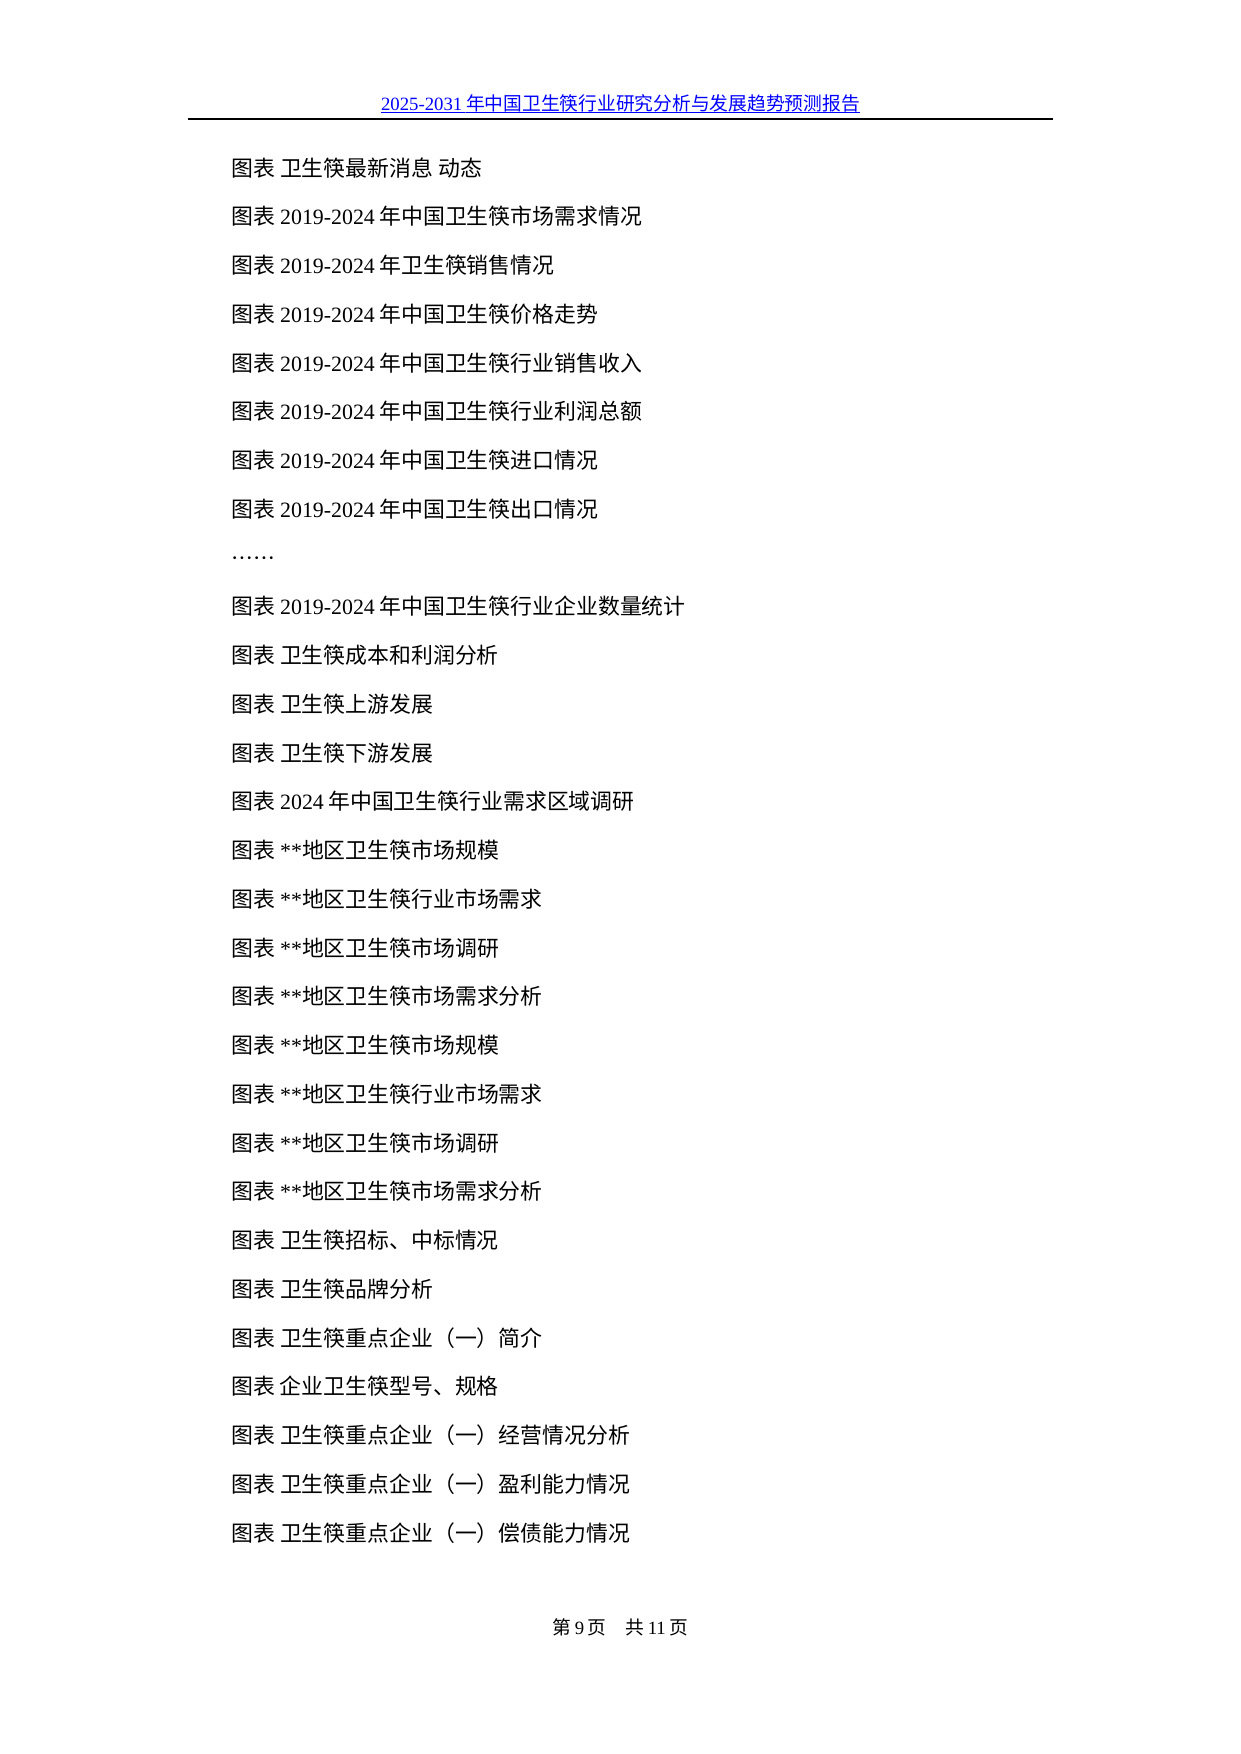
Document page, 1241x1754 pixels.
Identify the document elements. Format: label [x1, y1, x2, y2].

text [187, 150, 1053, 1548]
